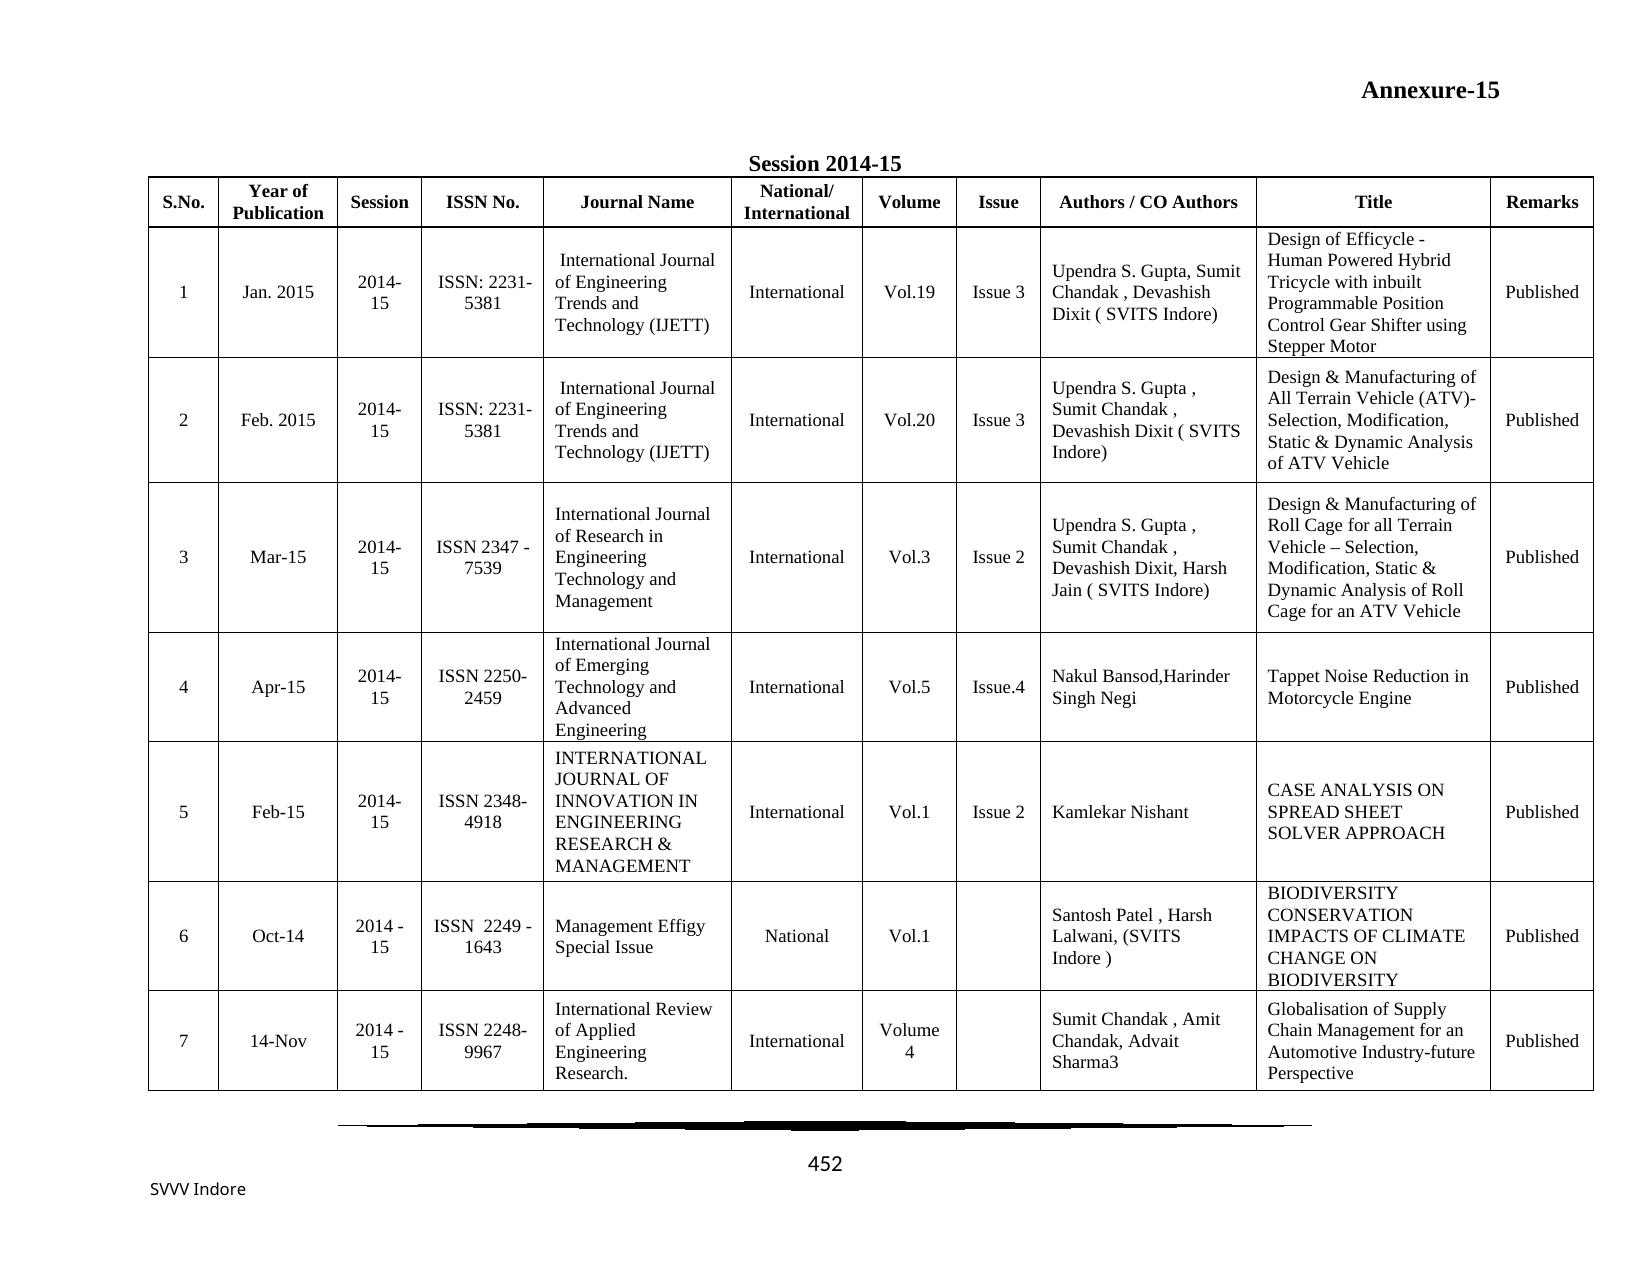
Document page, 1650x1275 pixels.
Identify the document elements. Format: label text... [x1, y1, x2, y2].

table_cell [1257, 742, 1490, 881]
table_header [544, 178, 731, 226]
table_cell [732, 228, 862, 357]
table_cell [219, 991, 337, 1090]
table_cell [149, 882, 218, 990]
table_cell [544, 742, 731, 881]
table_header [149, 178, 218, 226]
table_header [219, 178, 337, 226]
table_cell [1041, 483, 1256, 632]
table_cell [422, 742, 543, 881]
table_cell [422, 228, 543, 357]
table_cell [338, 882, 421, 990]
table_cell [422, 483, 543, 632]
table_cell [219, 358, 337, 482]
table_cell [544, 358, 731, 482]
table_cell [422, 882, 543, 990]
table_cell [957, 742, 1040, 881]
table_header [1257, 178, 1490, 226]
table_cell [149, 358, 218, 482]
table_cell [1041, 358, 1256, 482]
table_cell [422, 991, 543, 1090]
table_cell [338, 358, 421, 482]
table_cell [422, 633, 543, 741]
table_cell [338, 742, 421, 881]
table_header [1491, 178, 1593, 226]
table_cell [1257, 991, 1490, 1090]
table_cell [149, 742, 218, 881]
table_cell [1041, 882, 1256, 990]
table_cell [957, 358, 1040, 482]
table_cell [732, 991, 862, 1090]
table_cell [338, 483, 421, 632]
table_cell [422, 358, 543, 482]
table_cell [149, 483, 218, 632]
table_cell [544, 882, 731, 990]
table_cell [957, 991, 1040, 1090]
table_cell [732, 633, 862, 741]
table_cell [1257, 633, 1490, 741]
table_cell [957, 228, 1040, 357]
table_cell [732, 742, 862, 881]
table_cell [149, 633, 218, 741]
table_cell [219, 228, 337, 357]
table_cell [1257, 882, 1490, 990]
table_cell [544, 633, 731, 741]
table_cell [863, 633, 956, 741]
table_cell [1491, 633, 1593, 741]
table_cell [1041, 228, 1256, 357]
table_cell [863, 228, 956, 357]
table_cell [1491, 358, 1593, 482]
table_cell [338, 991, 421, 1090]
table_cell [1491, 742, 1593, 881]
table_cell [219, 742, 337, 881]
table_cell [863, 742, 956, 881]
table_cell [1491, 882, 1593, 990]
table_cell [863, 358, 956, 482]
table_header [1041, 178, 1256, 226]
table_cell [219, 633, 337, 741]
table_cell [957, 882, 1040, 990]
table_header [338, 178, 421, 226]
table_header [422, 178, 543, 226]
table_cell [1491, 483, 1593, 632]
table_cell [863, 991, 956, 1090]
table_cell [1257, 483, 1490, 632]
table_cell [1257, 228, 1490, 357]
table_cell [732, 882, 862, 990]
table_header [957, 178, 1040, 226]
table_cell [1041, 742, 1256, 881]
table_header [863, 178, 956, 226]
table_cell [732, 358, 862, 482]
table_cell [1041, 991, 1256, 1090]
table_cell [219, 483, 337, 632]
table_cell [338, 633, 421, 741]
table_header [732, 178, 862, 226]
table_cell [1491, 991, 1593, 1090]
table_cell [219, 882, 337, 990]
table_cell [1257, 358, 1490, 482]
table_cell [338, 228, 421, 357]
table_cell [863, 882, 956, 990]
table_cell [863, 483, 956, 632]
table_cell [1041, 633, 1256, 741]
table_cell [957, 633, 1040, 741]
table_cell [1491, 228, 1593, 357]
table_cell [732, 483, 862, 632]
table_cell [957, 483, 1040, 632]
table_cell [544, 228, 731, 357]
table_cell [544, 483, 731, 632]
text Session 2014-15 [150, 150, 1500, 176]
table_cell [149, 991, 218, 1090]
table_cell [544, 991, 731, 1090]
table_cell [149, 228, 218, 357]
